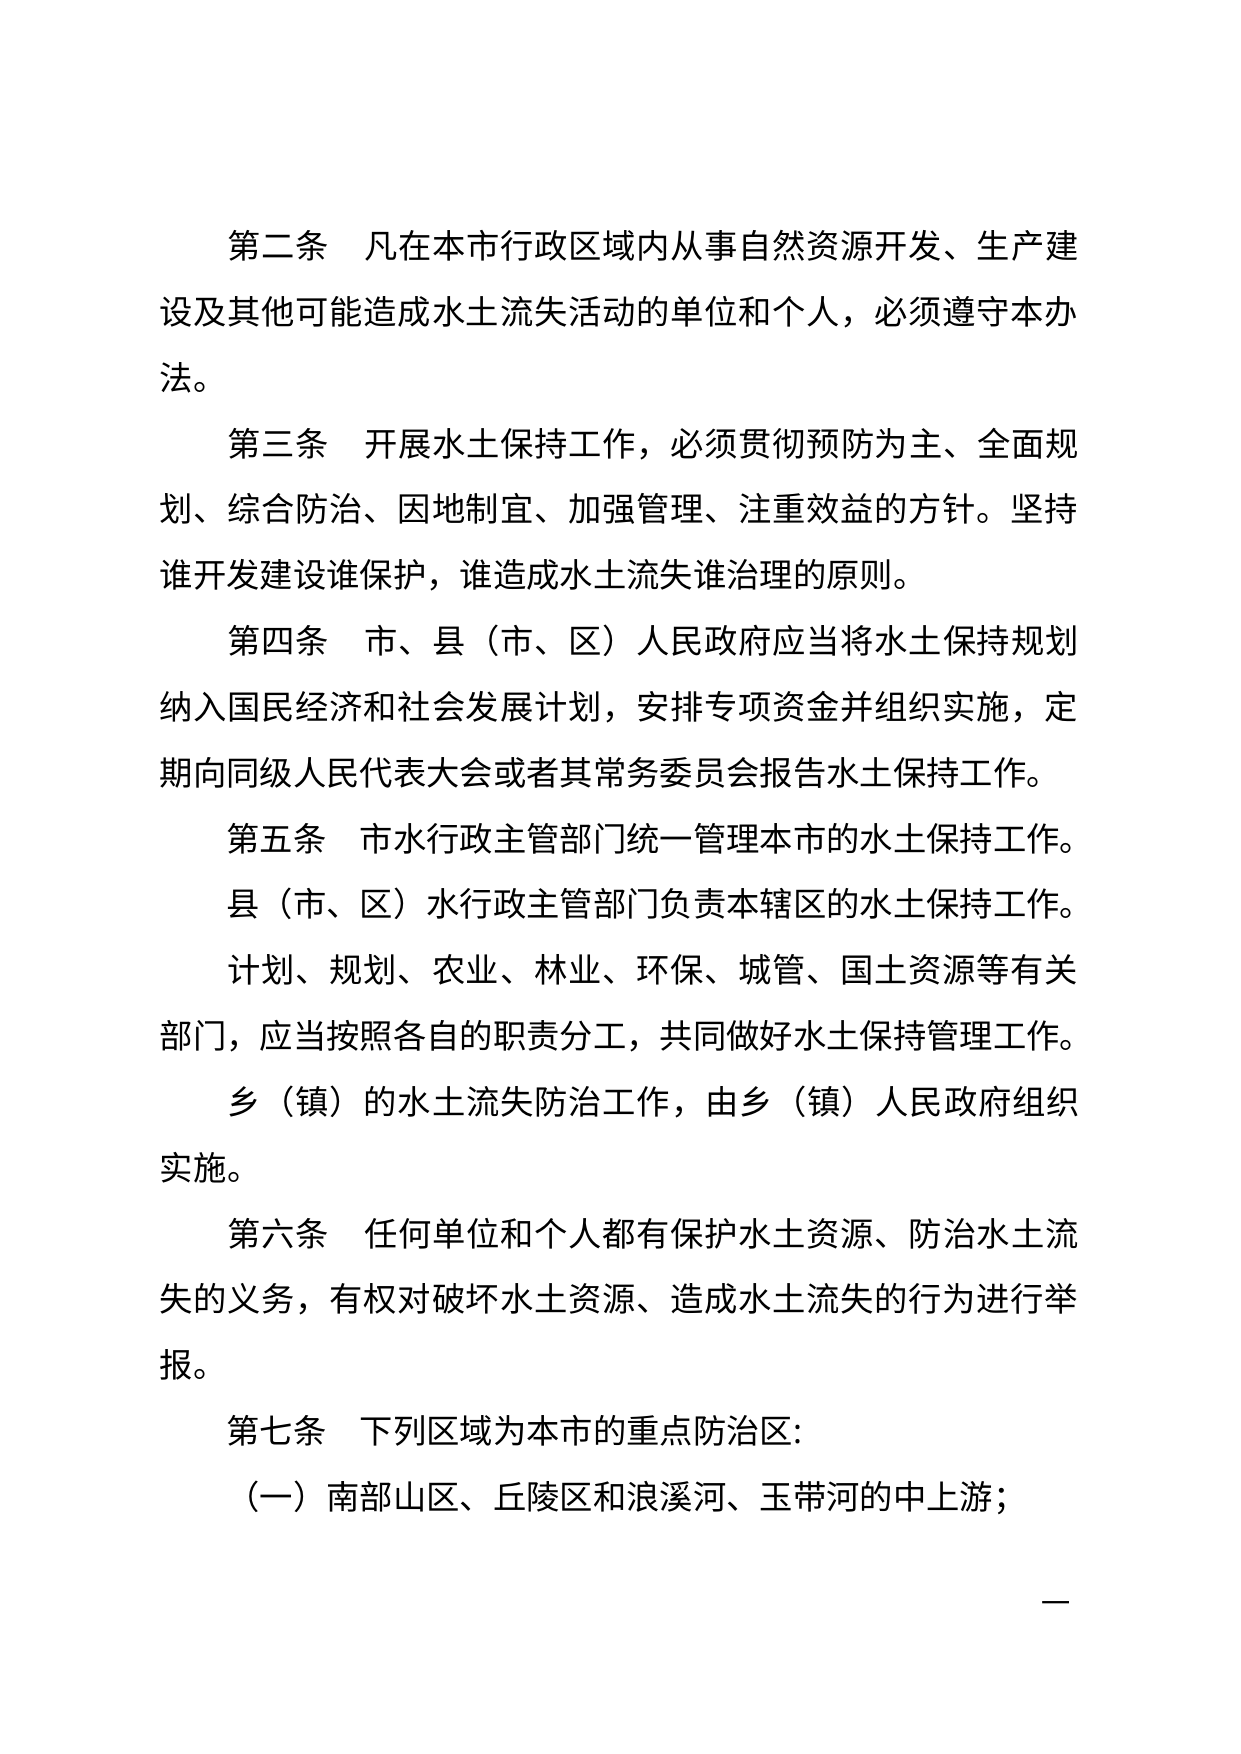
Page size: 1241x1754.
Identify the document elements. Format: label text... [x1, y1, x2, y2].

text 第五条 市水行政主管部门统一管理本市的水土保持工作。 [159, 803, 1081, 869]
text （一）南部山区、丘陵区和浪溪河、玉带河的中上游； [159, 1462, 1081, 1528]
text 第四条 市、县（市、区）人民政府应当将水土保持规划纳入国民经济和社会发展计划，安排专项资金并组织实施，定期向同级人民代表大会或者其常务委员会报告水土保持工作。 [159, 606, 1081, 803]
text 计划、规划、农业、林业、环保、城管、国土资源等有关部门，应当按照各自的职责分工，共同做好水土保持管理工作。 [159, 935, 1081, 1067]
text 第六条 任何单位和个人都有保护水土资源、防治水土流失的义务，有权对破坏水土资源、造成水土流失的行为进行举报。 [159, 1198, 1081, 1396]
text 县（市、区）水行政主管部门负责本辖区的水土保持工作。 [159, 869, 1081, 935]
text 第七条 下列区域为本市的重点防治区: [159, 1396, 1081, 1462]
text 乡（镇）的水土流失防治工作，由乡（镇）人民政府组织实施。 [159, 1067, 1081, 1198]
text 第二条 凡在本市行政区域内从事自然资源开发、生产建设及其他可能造成水土流失活动的单位和个人，必须遵守本办法。 [159, 211, 1081, 408]
text 第三条 开展水土保持工作，必须贯彻预防为主、全面规划、综合防治、因地制宜、加强管理、注重效益的方针。坚持谁开发建设谁保护，谁造成水土流失谁治理的原则。 [159, 408, 1081, 606]
